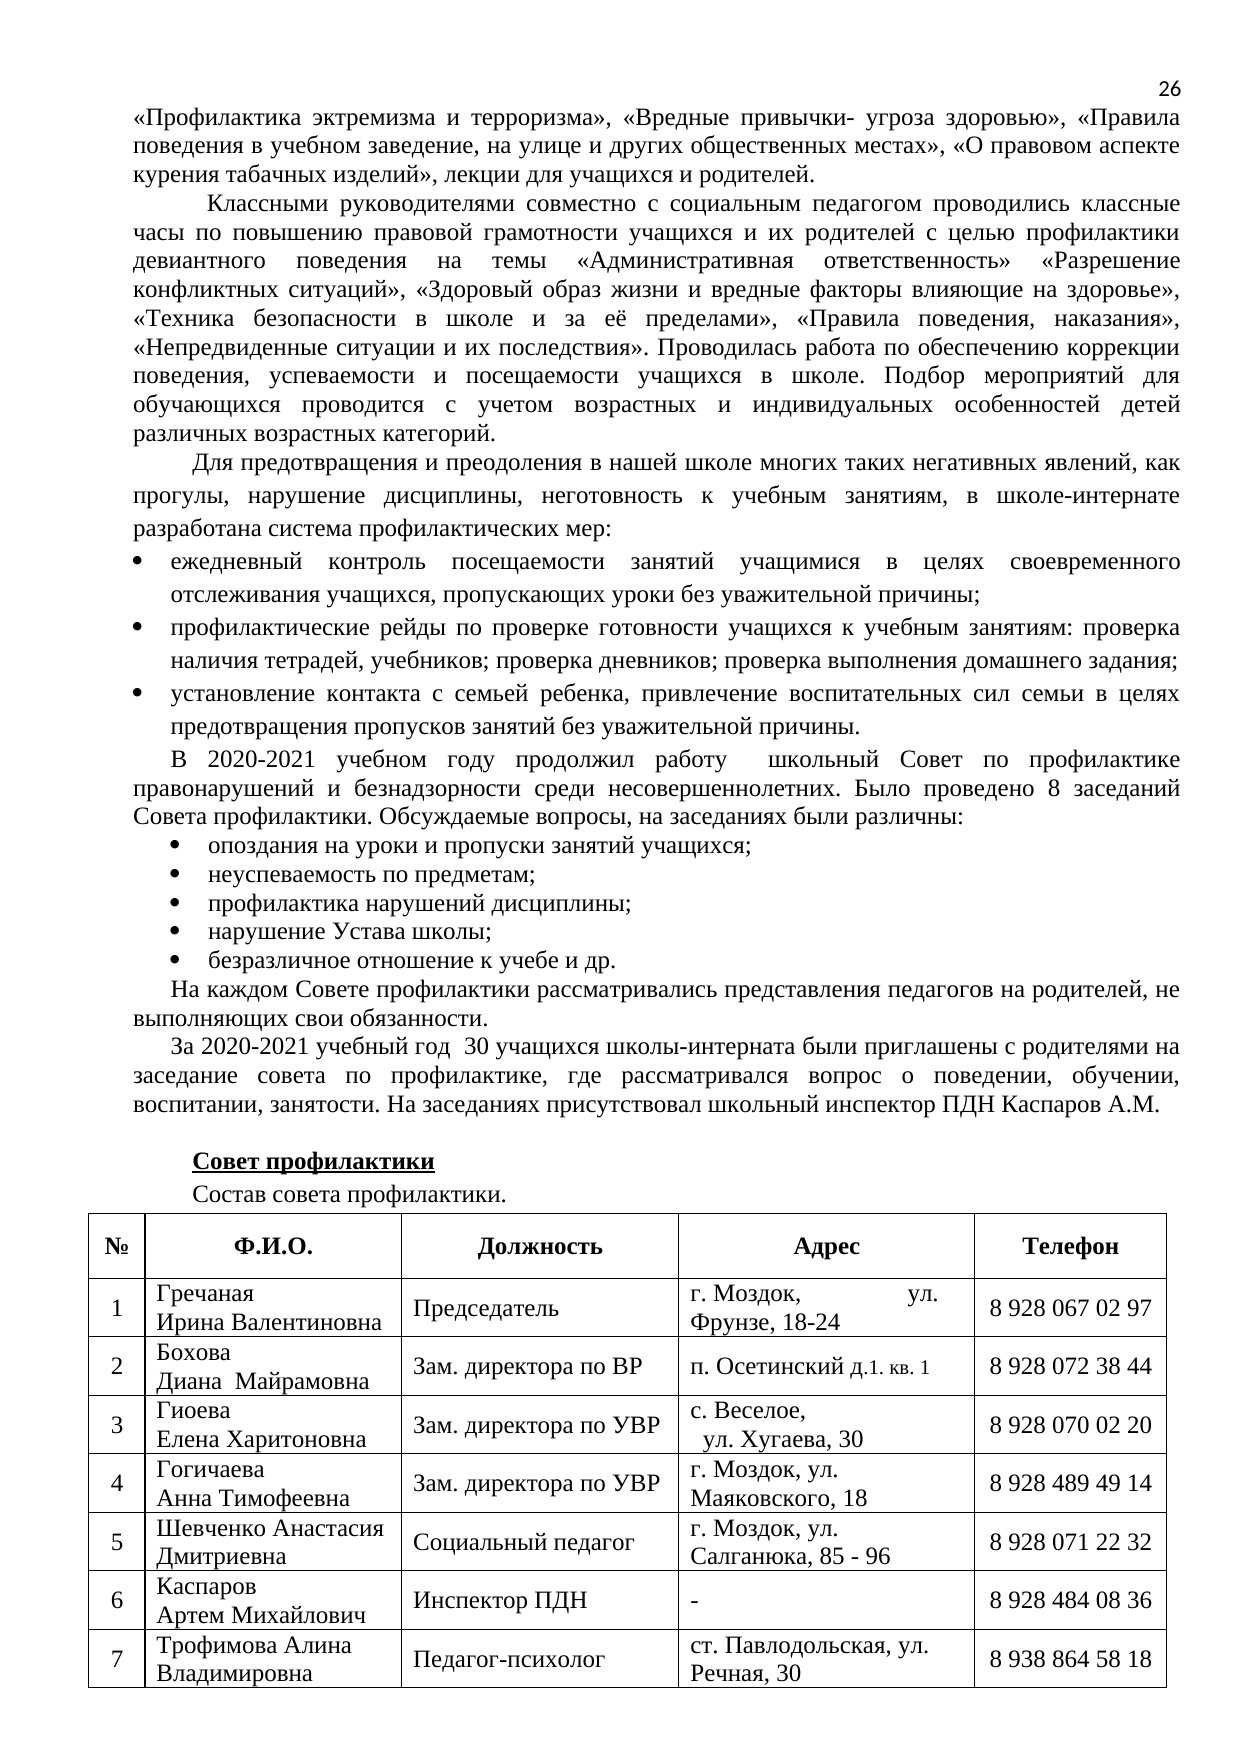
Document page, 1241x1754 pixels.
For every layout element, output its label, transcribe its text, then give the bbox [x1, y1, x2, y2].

list нарушение Устава школы; [170, 916, 1181, 945]
table_cell 8 928 489 49 14 [975, 1454, 1166, 1512]
text Классными руководителями совместно с социальным педагогом проводились классные часы по повышению правовой грамотности учащихся и их родителей с целью профилактики девиантного поведения на темы «Административная ответственность» «Разрешение конфликтных ситуаций», «Здоровый образ жизни и вредные факторы влияющие на здоровье», «Техника безопасности в школе и за её пределами», «Правила поведения, наказания», «Непредвиденные ситуации и их последствия». Проводилась работа по обеспечению коррекции поведения, успеваемости и посещаемости учащихся в школе. Подбор мероприятий для обучающихся проводится с учетом возрастных и индивидуальных особенностей детей различных возрастных категорий. [133, 188, 1181, 447]
table_cell Трофимова Алина Владимировна [146, 1630, 401, 1687]
text Для предотвращения и преодоления в нашей школе многих таких негативных явлений, как прогулы, нарушение дисциплины, неготовность к учебным занятиям, в школе-интернате разработана система профилактических мер: [133, 447, 1181, 542]
table_cell 3 [89, 1396, 144, 1453]
table_cell Шевченко Анастасия Дмитриевна [146, 1513, 401, 1570]
table_cell 7 [89, 1630, 144, 1687]
table_cell 8 928 070 02 20 [975, 1396, 1166, 1453]
list профилактические рейды по проверке готовности учащихся к учебным занятиям: проверка наличия тетрадей, учебников; проверка дневников; проверка выполнения домашнего задания; [133, 612, 1181, 674]
text Состав совета профилактики. [133, 1179, 1181, 1208]
list опоздания на уроки и пропуски занятий учащихся; [170, 830, 1181, 859]
list неуспеваемость по предметам; [170, 859, 1181, 888]
table_header Ф.И.О. [146, 1214, 401, 1277]
table_cell Педагог-психолог [402, 1630, 678, 1687]
table_cell 6 [89, 1571, 144, 1629]
table_cell 8 938 864 58 18 [975, 1630, 1166, 1687]
table_cell 5 [89, 1513, 144, 1570]
table_cell 8 928 072 38 44 [975, 1337, 1166, 1394]
table_header Должность [402, 1214, 678, 1277]
table_cell Зам. директора по ВР [402, 1337, 678, 1394]
table_cell с. Веселое, ул. Хугаева, 30 [679, 1396, 974, 1453]
text За 2020-2021 учебный год 30 учащихся школы-интерната были приглашены с родителями на заседание совета по профилактике, где рассматривался вопрос о поведении, обучении, воспитании, занятости. На заседаниях присутствовал школьный инспектор ПДН Каспаров А.М. [133, 1031, 1181, 1118]
table_cell 8 928 071 22 32 [975, 1513, 1166, 1570]
text Совет профилактики [133, 1146, 1181, 1175]
table_cell 2 [89, 1337, 144, 1394]
text На каждом Совете профилактики рассматривались представления педагогов на родителей, не выполняющих свои обязанности. [133, 974, 1181, 1031]
table_cell Гречаная Ирина Валентиновна [146, 1279, 401, 1336]
table_cell 1 [89, 1279, 144, 1336]
table_cell Гиоева Елена Харитоновна [146, 1396, 401, 1453]
list ежедневный контроль посещаемости занятий учащимися в целях своевременного отслеживания учащихся, пропускающих уроки без уважительной причины; [133, 546, 1181, 608]
table_header Адрес [679, 1214, 974, 1277]
table_cell Социальный педагог [402, 1513, 678, 1570]
table_header № [89, 1214, 144, 1277]
table_cell Бохова Диана Майрамовна [146, 1337, 401, 1394]
table_header Телефон [975, 1214, 1166, 1277]
list профилактика нарушений дисциплины; [170, 888, 1181, 916]
list установление контакта с семьей ребенка, привлечение воспитательных сил семьи в целях предотвращения пропусков занятий без уважительной причины. [133, 678, 1181, 740]
table_cell Зам. директора по УВР [402, 1454, 678, 1512]
table_cell п. Осетинский д.1. кв. 1 [679, 1337, 974, 1394]
text В 2020-2021 учебном году продолжил работу школьный Совет по профилактике правонарушений и безнадзорности среди несовершеннолетних. Было проведено 8 заседаний Совета профилактики. Обсуждаемые вопросы, на заседаниях были различны: [133, 744, 1181, 830]
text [133, 102, 1181, 188]
table_cell г. Моздок, ул. Салганюка, 85 - 96 [679, 1513, 974, 1570]
table_cell 4 [89, 1454, 144, 1512]
table_cell г. Моздок, ул. Маяковского, 18 [679, 1454, 974, 1512]
table_cell 8 928 067 02 97 [975, 1279, 1166, 1336]
list безразличное отношение к учебе и др. [170, 945, 1181, 974]
table_cell - [679, 1571, 974, 1629]
table_cell Инспектор ПДН [402, 1571, 678, 1629]
table_cell Зам. директора по УВР [402, 1396, 678, 1453]
table_cell г. Моздок, ул. Фрунзе, 18-24 [679, 1279, 974, 1336]
table_cell ст. Павлодольская, ул. Речная, 30 [679, 1630, 974, 1687]
table_cell Гогичаева Анна Тимофеевна [146, 1454, 401, 1512]
table_cell Каспаров Артем Михайлович [146, 1571, 401, 1629]
table_cell Председатель [402, 1279, 678, 1336]
table_cell 8 928 484 08 36 [975, 1571, 1166, 1629]
